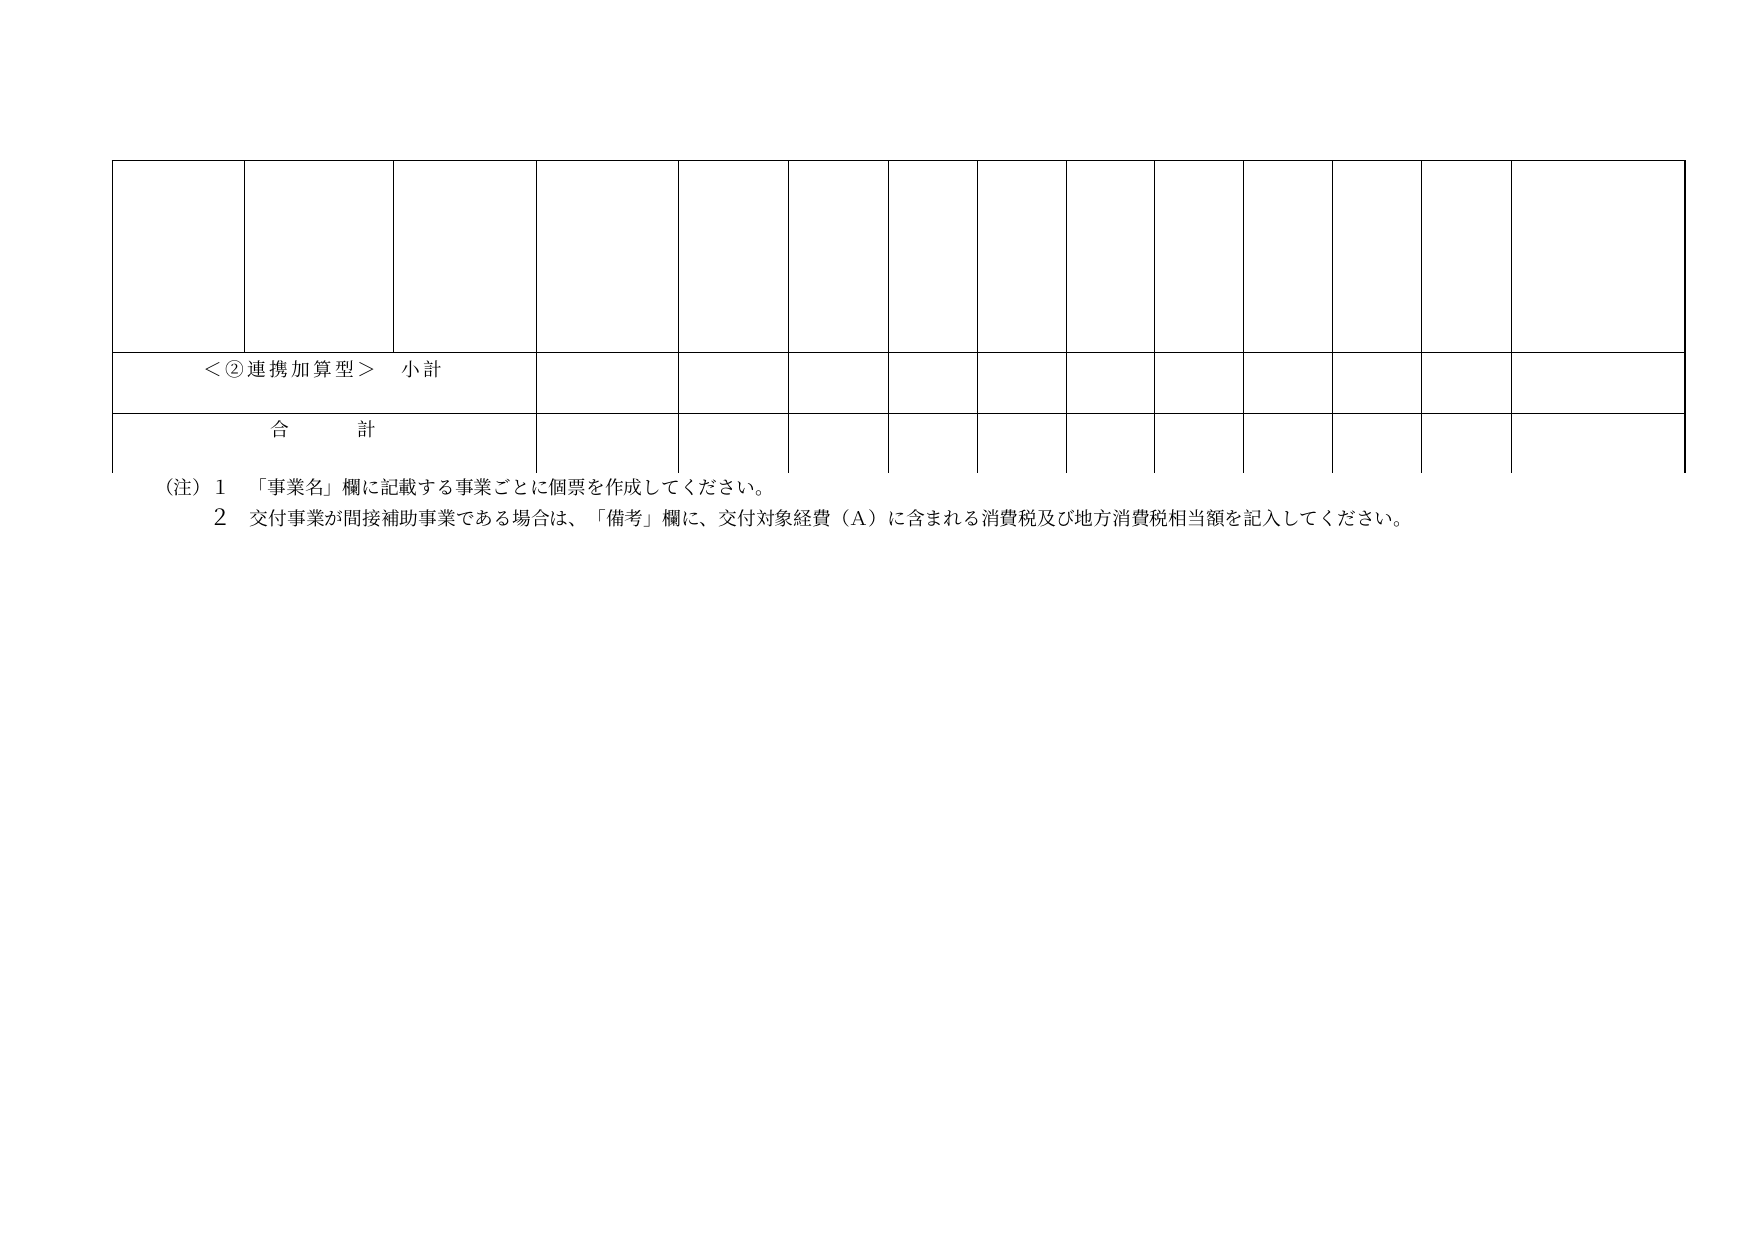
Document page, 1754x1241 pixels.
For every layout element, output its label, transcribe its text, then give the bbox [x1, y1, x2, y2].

table_cell [1512, 414, 1684, 473]
table_cell [679, 161, 788, 352]
text ２ 交付事業が間接補助事業である場合は、「備考」欄に、交付対象経費（Ａ）に含まれる消費税及び地方消費税相当額を記入してください。 [97, 500, 1657, 531]
table_cell [789, 161, 888, 352]
table_cell [1244, 414, 1332, 473]
table_cell [978, 414, 1066, 473]
table_cell [1155, 414, 1243, 473]
table_cell [1067, 414, 1154, 473]
text （注）１ 「事業名」欄に記載する事業ごとに個票を作成してください。 [97, 473, 1657, 500]
table_cell ＜②連携加算型＞ 小計 [113, 353, 536, 412]
table_cell [245, 161, 393, 352]
table_cell [1333, 161, 1421, 352]
table_cell [1067, 353, 1154, 412]
table_cell [978, 353, 1066, 412]
table_cell [1155, 161, 1243, 352]
table_cell [789, 414, 888, 473]
table_cell [789, 353, 888, 412]
table_cell [889, 161, 977, 352]
table_cell [537, 353, 678, 412]
table_cell [679, 353, 788, 412]
table_cell [889, 353, 977, 412]
table_cell [1155, 353, 1243, 412]
table_cell [1244, 353, 1332, 412]
table_cell [1422, 353, 1511, 412]
table_cell [1512, 161, 1684, 352]
table_cell [1512, 353, 1684, 412]
table_cell 合 計 [113, 414, 536, 473]
table_cell [1244, 161, 1332, 352]
table_cell [394, 161, 536, 352]
table_cell [1333, 353, 1421, 412]
table_cell [1422, 161, 1511, 352]
table_cell [679, 414, 788, 473]
table_cell [537, 161, 678, 352]
table_cell [537, 414, 678, 473]
table_cell [1333, 414, 1421, 473]
table_cell [1067, 161, 1154, 352]
table_cell [978, 161, 1066, 352]
table_cell [1422, 414, 1511, 473]
table_cell [889, 414, 977, 473]
table_cell [113, 161, 244, 352]
